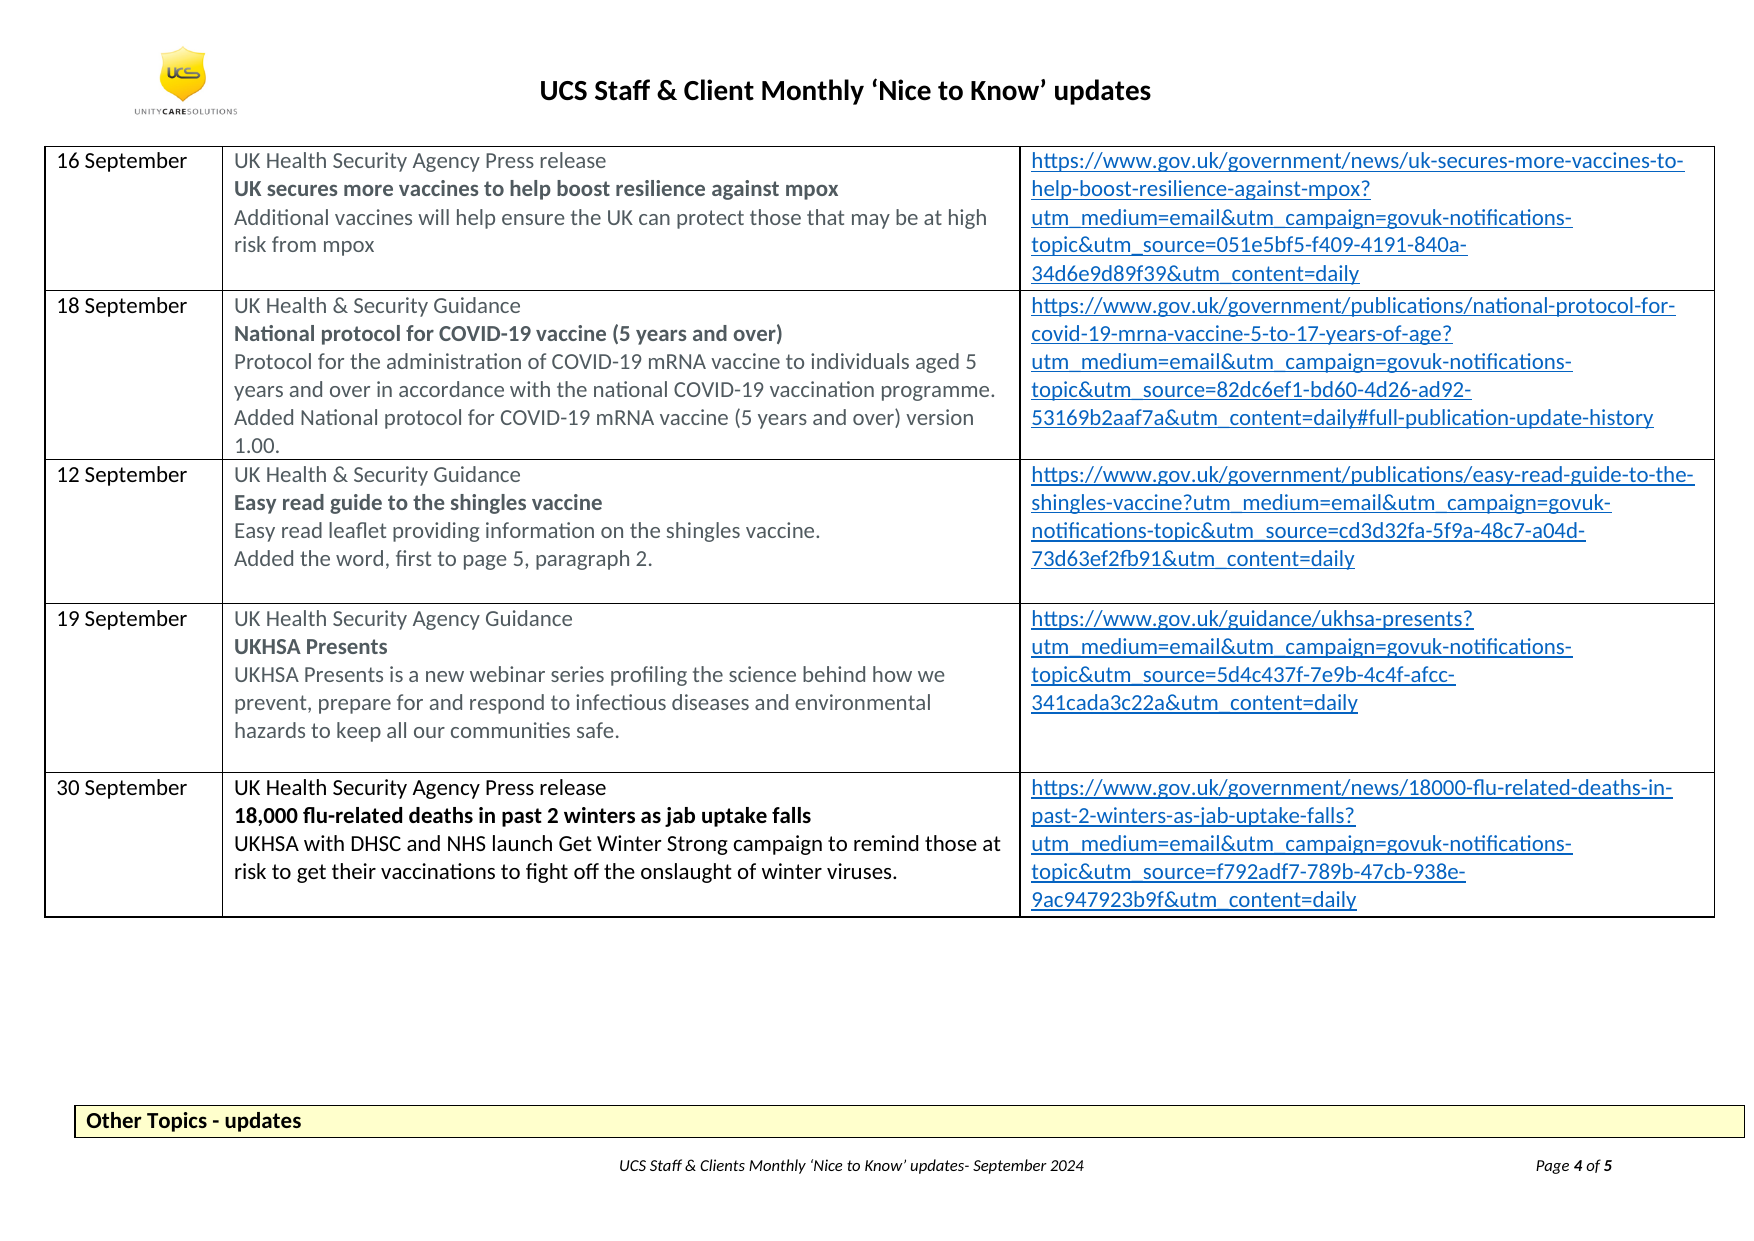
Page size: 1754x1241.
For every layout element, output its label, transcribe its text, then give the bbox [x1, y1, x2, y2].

table_cell 18 September [46, 291, 222, 459]
table_cell https://www.gov.uk/government/news/18000-flu-related-deaths-in-past-2-winters-as-jab-uptake-falls?utm_medium=email&utm_campaign=govuk-notifications-topic&utm_source=f792adf7-789b-47cb-938e-9ac947923b9f&utm_content=daily [1021, 773, 1714, 916]
table_cell UK Health Security Agency Press release UK secures more vaccines to help boost resilience against mpox Additional vaccines will help ensure the UK can protect those that may be at high risk from mpox [223, 147, 1019, 290]
table_cell https://www.gov.uk/government/publications/easy-read-guide-to-the-shingles-vaccine?utm_medium=email&utm_campaign=govuk-notifications-topic&utm_source=cd3d32fa-5f9a-48c7-a04d-73d63ef2fb91&utm_content=daily [1021, 460, 1714, 603]
table_cell UK Health Security Agency Guidance UKHSA Presents UKHSA Presents is a new webinar series profiling the science behind how we prevent, prepare for and respond to infectious diseases and environmental hazards to keep all our communities safe. [223, 604, 1019, 772]
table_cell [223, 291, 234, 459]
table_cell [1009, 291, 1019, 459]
table_header Other Topics - updates [76, 1106, 1744, 1137]
table_cell 30 September [46, 773, 222, 916]
table_cell https://www.gov.uk/government/news/uk-secures-more-vaccines-to-help-boost-resilience-against-mpox?utm_medium=email&utm_campaign=govuk-notifications-topic&utm_source=051e5bf5-f409-4191-840a-34d6e9d89f39&utm_content=daily [1021, 147, 1714, 290]
table_cell https://www.gov.uk/guidance/ukhsa-presents?utm_medium=email&utm_campaign=govuk-notifications-topic&utm_source=5d4c437f-7e9b-4c4f-afcc-341cada3c22a&utm_content=daily [1021, 604, 1714, 772]
picture [130, 44, 241, 118]
table_cell UK Health & Security Guidance Easy read guide to the shingles vaccine Easy read leaflet providing information on the shingles vaccine. Added the word, first to page 5, paragraph 2. [223, 460, 1019, 603]
table_cell 16 September [46, 147, 222, 290]
table_cell 12 September [46, 460, 222, 603]
table_cell 19 September [46, 604, 222, 772]
table_cell https://www.gov.uk/government/publications/national-protocol-for-covid-19-mrna-vaccine-5-to-17-years-of-age?utm_medium=email&utm_campaign=govuk-notifications-topic&utm_source=82dc6ef1-bd60-4d26-ad92-53169b2aaf7a&utm_content=daily#full-publication-update-history [1021, 291, 1714, 459]
table_cell UK Health Security Agency Press release 18,000 flu-related deaths in past 2 winters as jab uptake falls UKHSA with DHSC and NHS launch Get Winter Strong campaign to remind those at risk to get their vaccinations to fight off the onslaught of winter viruses. [223, 773, 1019, 916]
